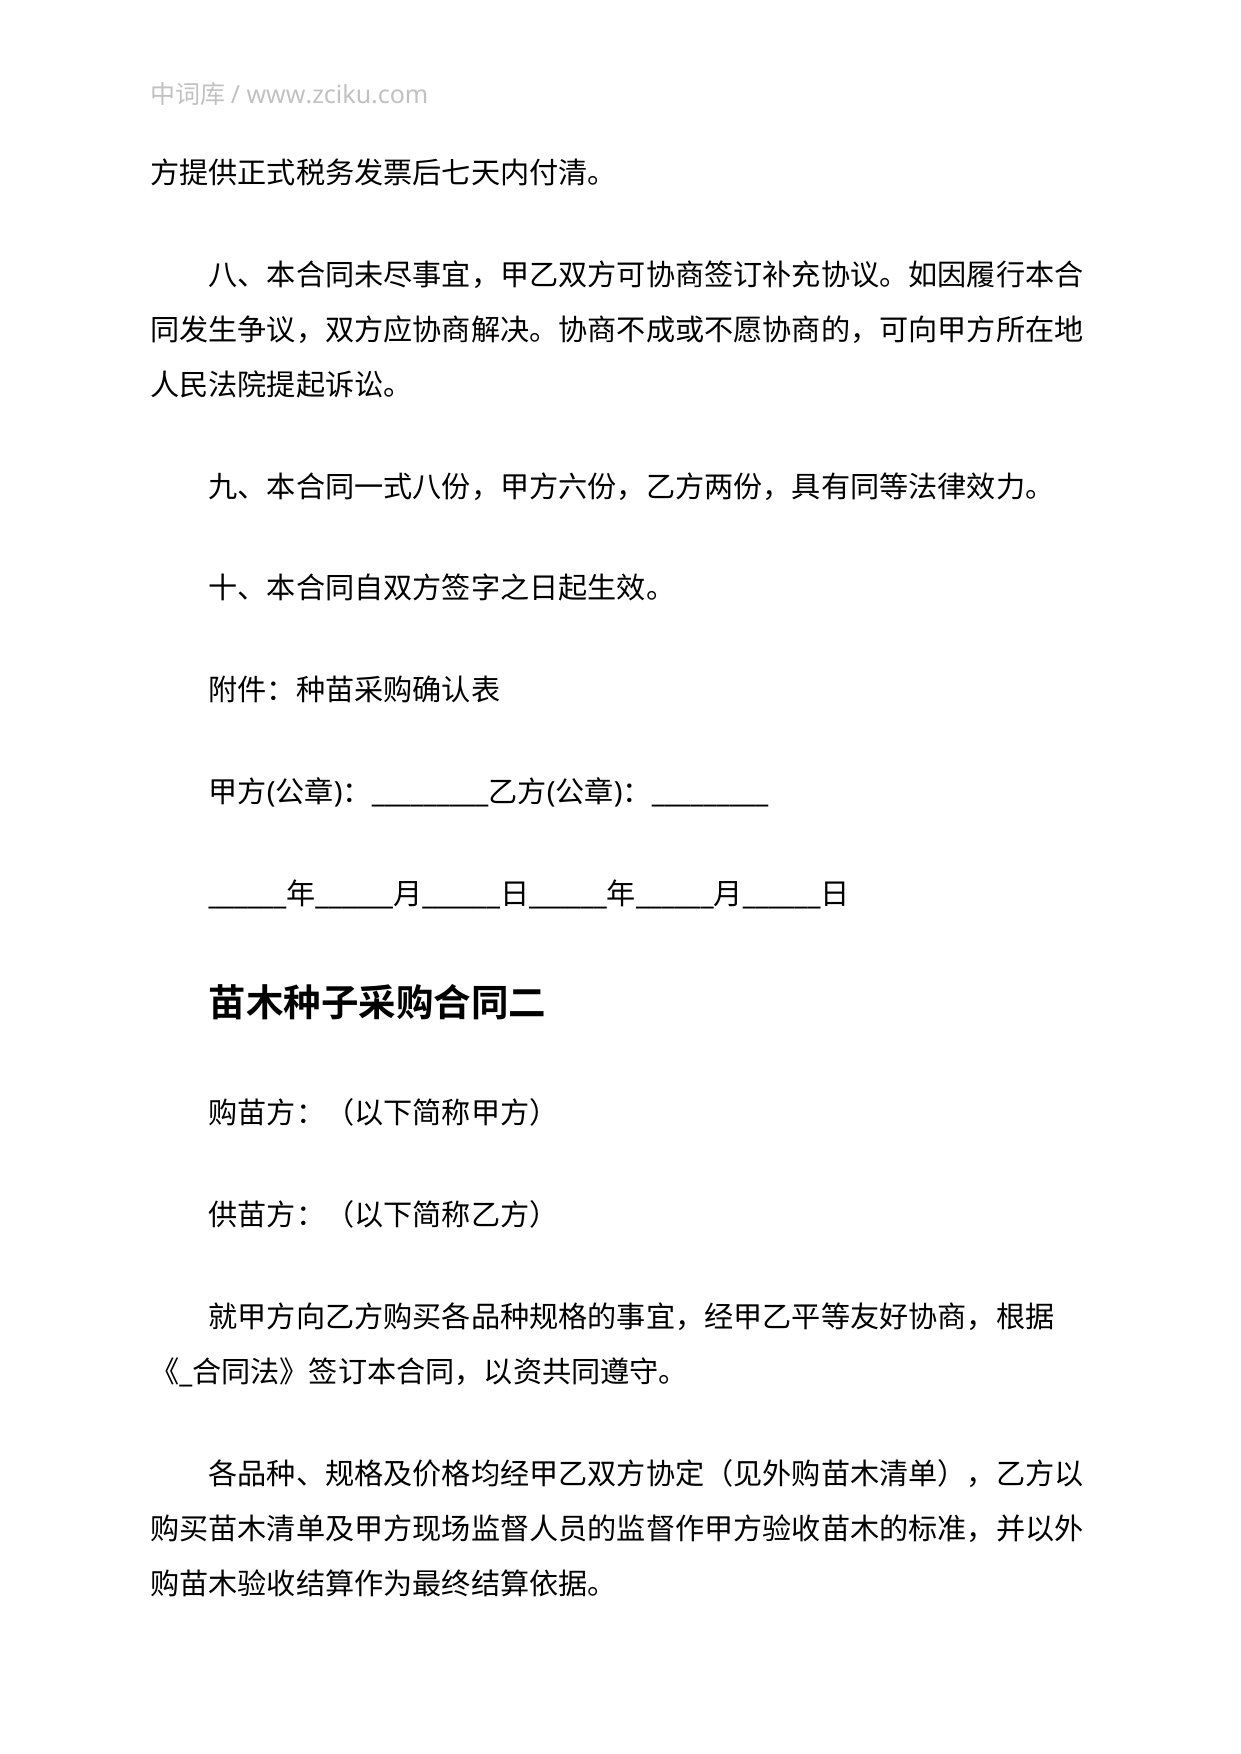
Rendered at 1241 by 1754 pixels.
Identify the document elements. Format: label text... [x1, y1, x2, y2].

text 各品种、规格及价格均经甲乙双方协定（见外购苗木清单），乙方以购买苗木清单及甲方现场监督人员的监督作甲方验收苗木的标准，并以外购苗木验收结算作为最终结算依据。 [150, 1450, 1090, 1602]
text 供苗方：（以下简称乙方） [150, 1192, 1090, 1234]
text 购苗方：（以下简称甲方） [150, 1090, 1090, 1132]
text 附件：种苗采购确认表 [150, 667, 1090, 709]
text 苗木种子采购合同二 [150, 973, 1090, 1027]
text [150, 150, 1090, 192]
text 甲方(公章)：_________乙方(公章)：_________ [150, 769, 1090, 811]
text 九、本合同一式八份，甲方六份，乙方两份，具有同等法律效力。 [150, 463, 1090, 506]
text 八、本合同未尽事宜，甲乙双方可协商签订补充协议。如因履行本合同发生争议，双方应协商解决。协商不成或不愿协商的，可向甲方所在地人民法院提起诉讼。 [150, 252, 1090, 404]
text ______年______月______日______年______月______日 [150, 871, 1090, 913]
text 就甲方向乙方购买各品种规格的事宜，经甲乙平等友好协商，根据《_合同法》签订本合同，以资共同遵守。 [150, 1293, 1090, 1391]
text 十、本合同自双方签字之日起生效。 [150, 565, 1090, 607]
